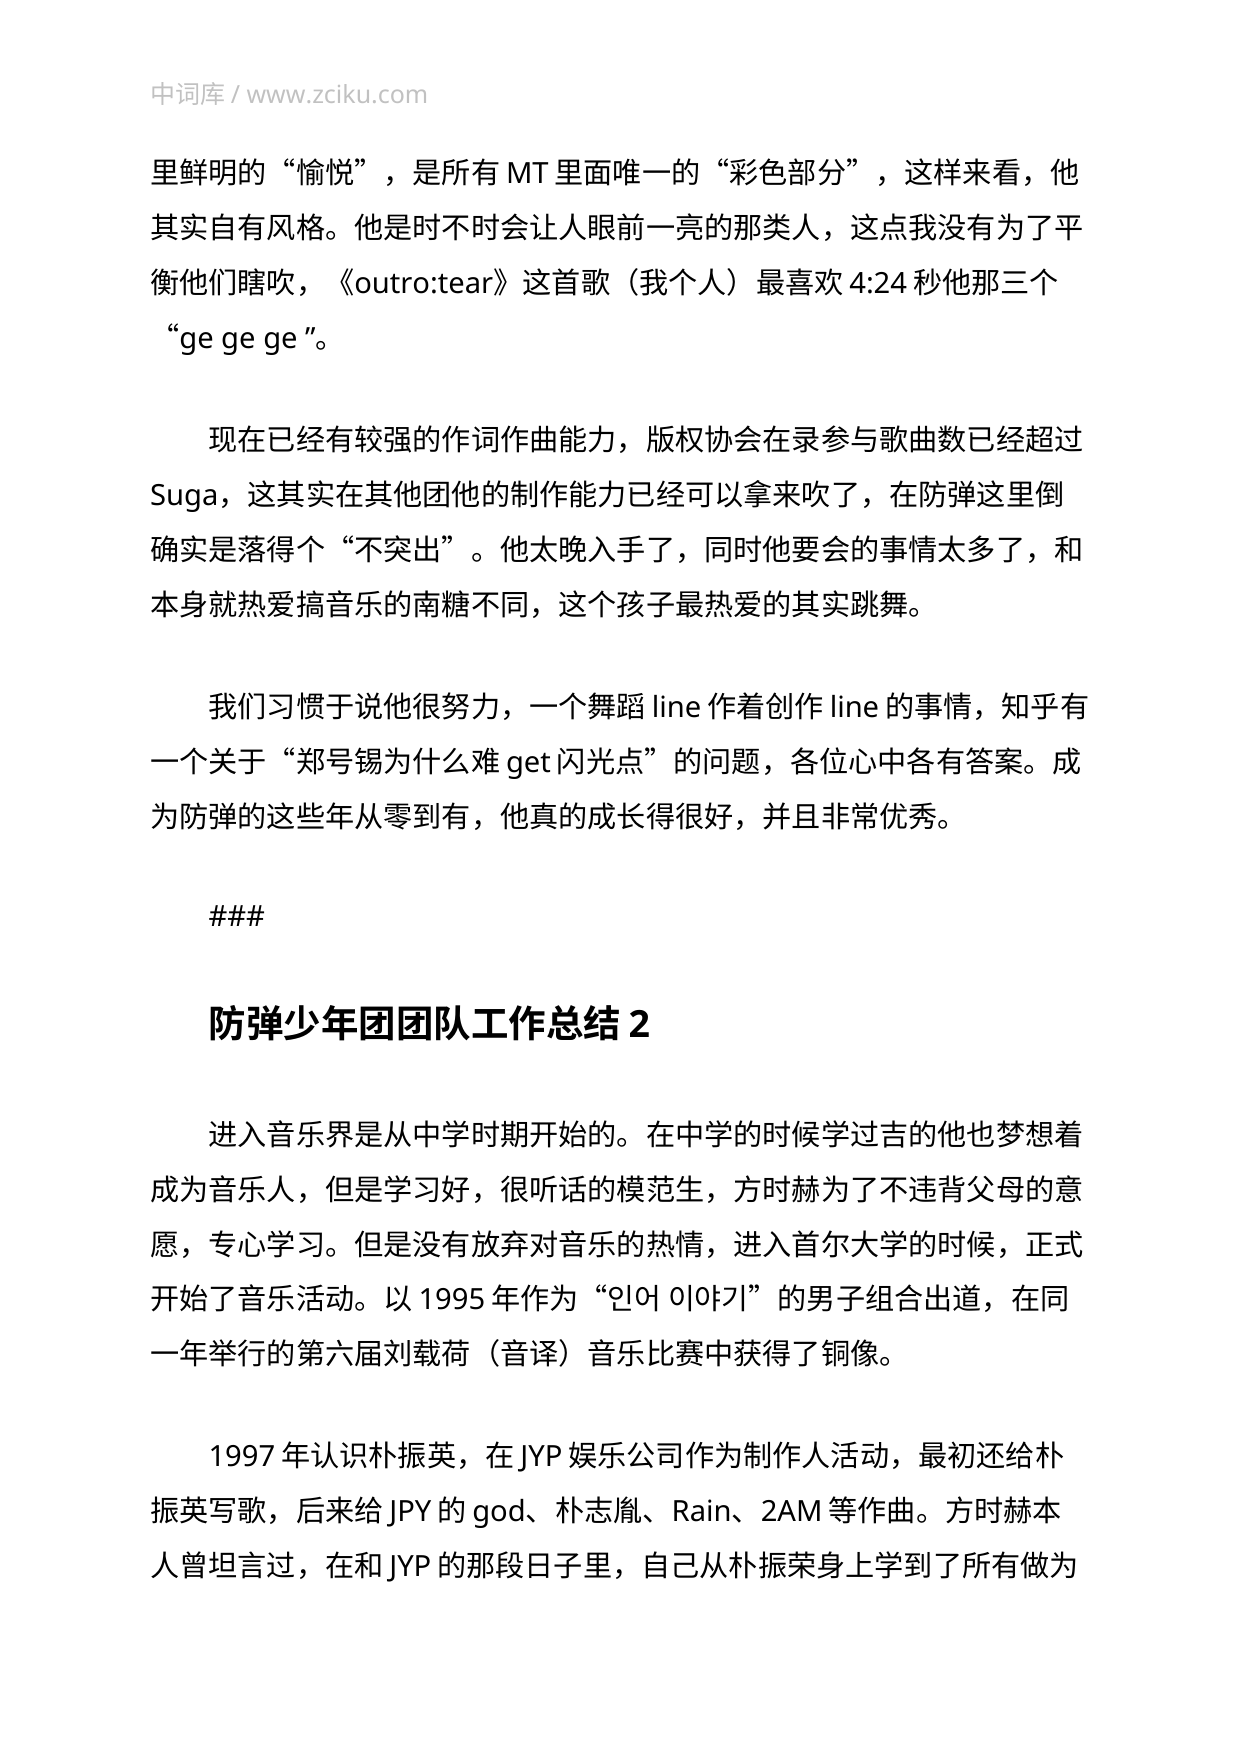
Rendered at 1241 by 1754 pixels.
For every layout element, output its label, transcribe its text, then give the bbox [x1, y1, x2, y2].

text 现在已经有较强的作词作曲能力，版权协会在录参与歌曲数已经超过Suga，这其实在其他团他的制作能力已经可以拿来吹了，在防弹这里倒确实是落得个“不突出”。他太晚入手了，同时他要会的事情太多了，和本身就热爱搞音乐的南糖不同，这个孩子最热爱的其实跳舞。 [150, 417, 1090, 624]
text 防弹少年团团队工作总结2 [150, 994, 1090, 1048]
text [150, 150, 1090, 357]
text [150, 1433, 1090, 1585]
text ### [150, 895, 1090, 935]
text 进入音乐界是从中学时期开始的。在中学的时候学过吉的他也梦想着成为音乐人，但是学习好，很听话的模范生，方时赫为了不违背父母的意愿，专心学习。但是没有放弃对音乐的热情，进入首尔大学的时候，正式开始了音乐活动。以1995年作为“인어 이야기”的男子组合出道，在同一年举行的第六届刘载荷（音译）音乐比赛中获得了铜像。 [150, 1111, 1090, 1373]
text 我们习惯于说他很努力，一个舞蹈line作着创作line的事情，知乎有一个关于“郑号锡为什么难get闪光点”的问题，各位心中各有答案。成为防弹的这些年从零到有，他真的成长得很好，并且非常优秀。 [150, 683, 1090, 836]
